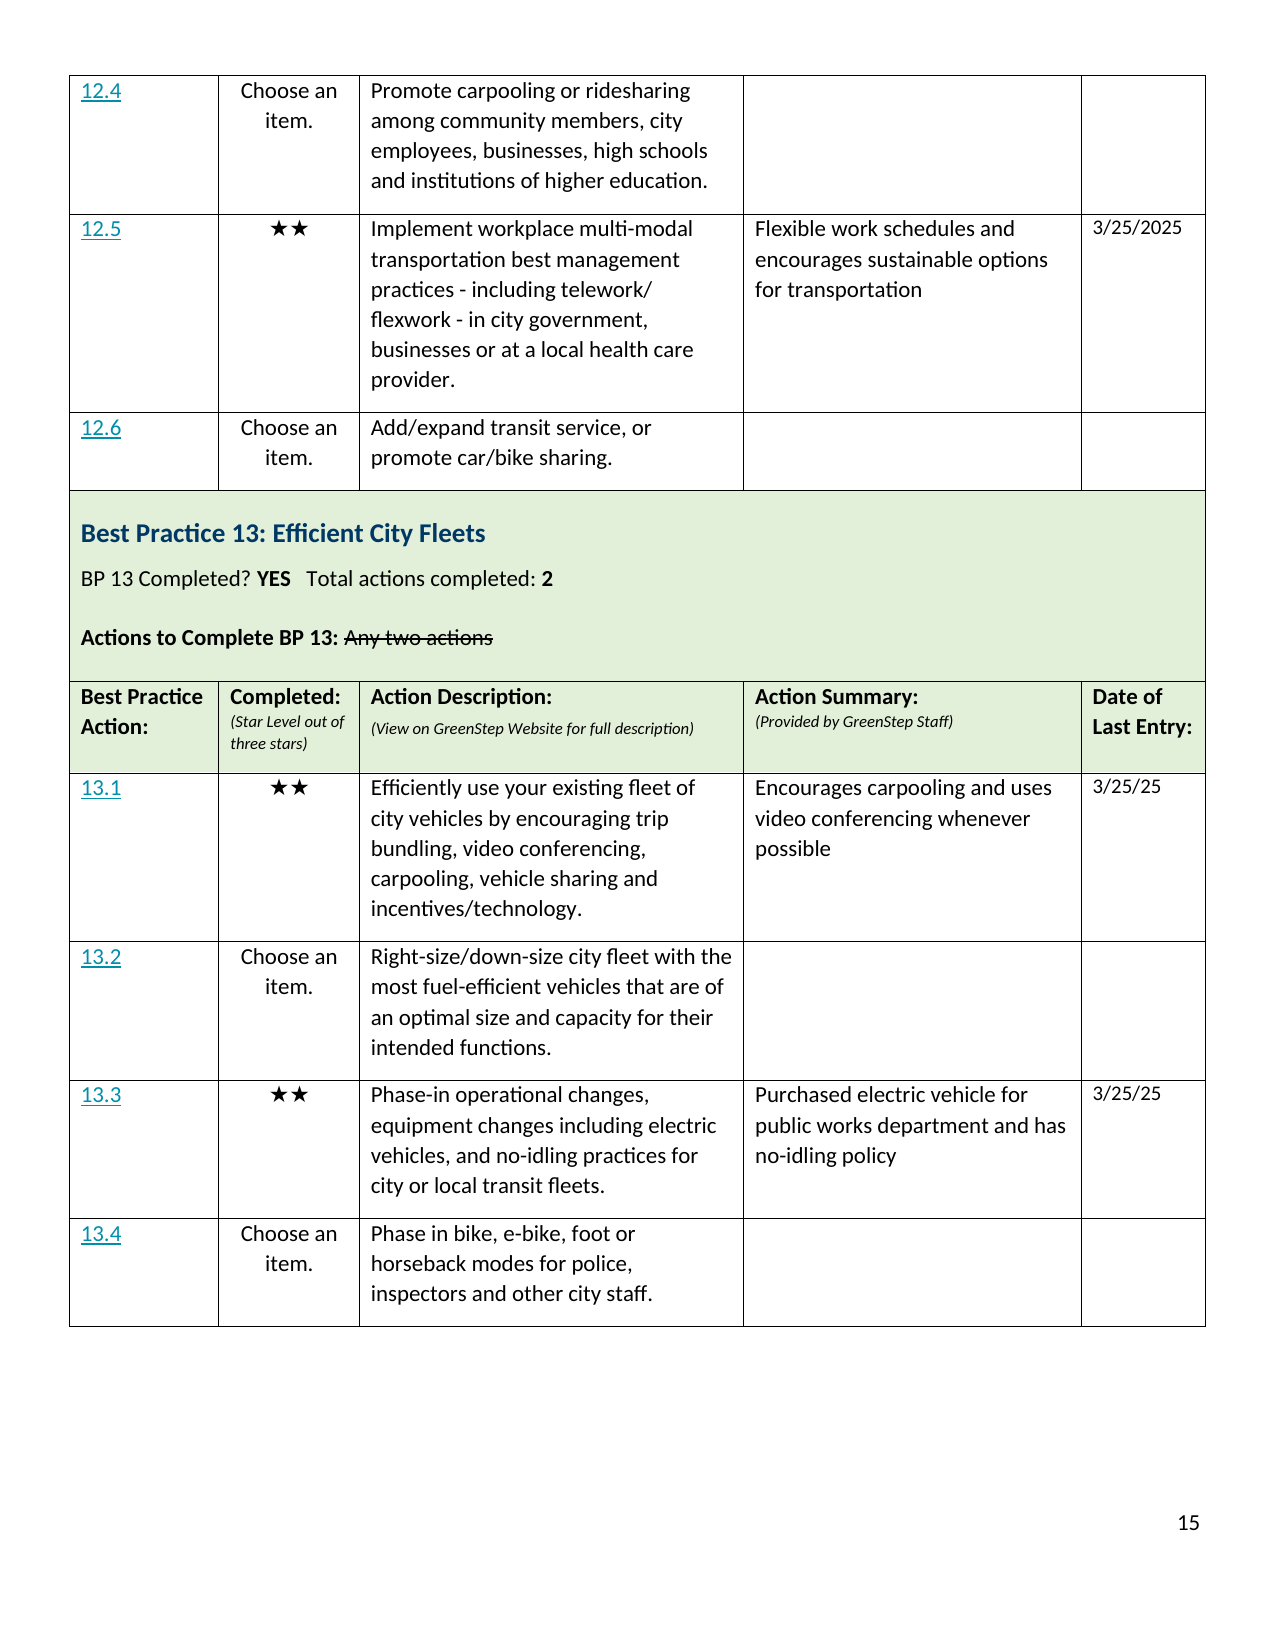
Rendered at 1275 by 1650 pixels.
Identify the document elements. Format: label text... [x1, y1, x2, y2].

table_cell Date of Last Entry: [1082, 682, 1205, 772]
table_cell 12.5 [70, 215, 218, 412]
table_cell [219, 774, 359, 941]
table_cell [1082, 942, 1205, 1079]
table_cell [744, 76, 1081, 213]
table_cell Efficiently use your existing fleet of city vehicles by encouraging trip bundling, video conferencing, carpooling, vehicle sharing and incentives/technology. [360, 774, 743, 941]
table_cell Right-size/down-size city fleet with the most fuel-efficient vehicles that are of an optimal size and capacity for their intended functions. [360, 942, 743, 1079]
table_cell [219, 1081, 359, 1218]
table_cell Phase-in operational changes, equipment changes including electric vehicles, and no-idling practices for city or local transit fleets. [360, 1081, 743, 1218]
table_cell 13.2 [70, 942, 218, 1079]
table_cell [219, 1219, 359, 1326]
table_cell Best Practice 13: Efficient City Fleets BP 13 Completed? Total actions completed: Actions to Complete BP 13: Any two actions [70, 491, 1205, 681]
table_cell 3/25/25 [1082, 1081, 1205, 1218]
table_cell [219, 76, 359, 213]
table_cell 3/25/25 [1082, 774, 1205, 941]
table_cell [744, 413, 1081, 490]
table_cell 12.6 [70, 413, 218, 490]
table_cell [1082, 1219, 1205, 1326]
table_cell [219, 413, 359, 490]
table_cell Implement workplace multi-modal transportation best management practices - including telework/ flexwork - in city government, businesses or at a local health care provider. [360, 215, 743, 412]
table_cell Encourages carpooling and uses video conferencing whenever possible [744, 774, 1081, 941]
table_cell 13.4 [70, 1219, 218, 1326]
table_cell [1082, 76, 1205, 213]
table_cell Action Summary: (Provided by GreenStep Staff) [744, 682, 1081, 772]
table_cell 13.1 [70, 774, 218, 941]
table_cell Add/expand transit service, or promote car/bike sharing. [360, 413, 743, 490]
table_cell Flexible work schedules and encourages sustainable options for transportation [744, 215, 1081, 412]
table_cell [744, 942, 1081, 1079]
table_cell [1082, 413, 1205, 490]
table_cell Best Practice Action: [70, 682, 218, 772]
table_cell Promote carpooling or ridesharing among community members, city employees, businesses, high schools and institutions of higher education. [360, 76, 743, 213]
table_cell [219, 942, 359, 1079]
table_cell [219, 215, 359, 412]
table_cell Purchased electric vehicle for public works department and has no-idling policy [744, 1081, 1081, 1218]
table_cell [744, 1219, 1081, 1326]
table_cell 13.3 [70, 1081, 218, 1218]
table_cell Completed: (Star Level out of three stars) [219, 682, 359, 772]
table_cell Action Description: (View on GreenStep Website for full description) [360, 682, 743, 772]
table_cell 3/25/2025 [1082, 215, 1205, 412]
table_cell Phase in bike, e-bike, foot or horseback modes for police, inspectors and other city staff. [360, 1219, 743, 1326]
table_cell 12.4 [70, 76, 218, 213]
